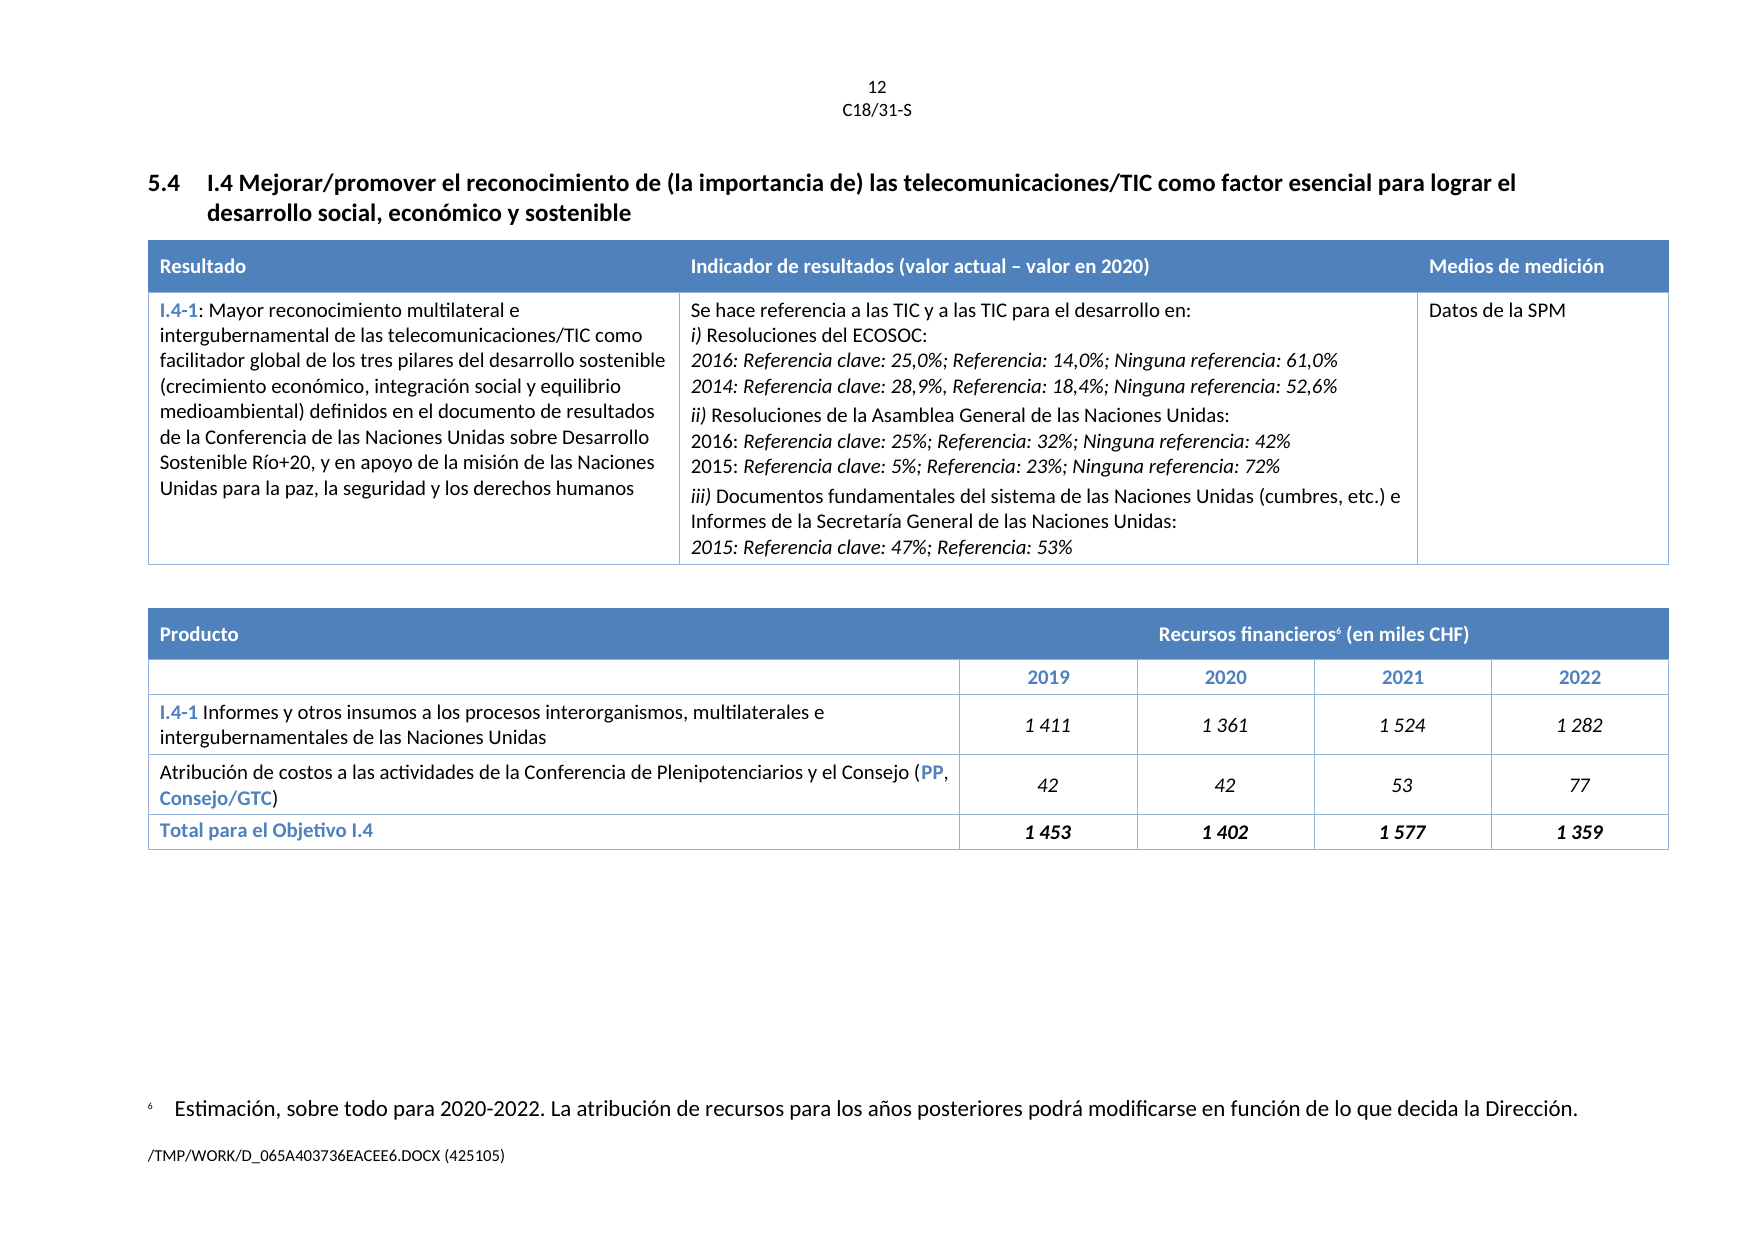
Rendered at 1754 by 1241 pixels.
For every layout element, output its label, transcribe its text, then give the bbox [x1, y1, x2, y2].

table_header Producto [149, 609, 959, 659]
table_cell [149, 660, 959, 694]
table_cell 1 361 [1138, 695, 1314, 754]
table_cell 1 524 [1315, 695, 1491, 754]
table_cell 1 359 [1492, 815, 1668, 849]
table_header Medios de medición [1418, 241, 1668, 292]
table_cell 2020 [1138, 660, 1314, 694]
table_cell I.4-1 Informes y otros insumos a los procesos interorganismos, multilaterales e intergubernamentales de las Naciones Unidas [149, 695, 959, 754]
table_cell 2022 [1492, 660, 1668, 694]
table_header Recursos financieros (en miles CHF) [960, 609, 1668, 659]
table_cell Atribución de costos a las actividades de la Conferencia de Plenipotenciarios y el Consejo (PP, Consejo/GTC) [149, 755, 959, 814]
table_cell 1 411 [960, 695, 1137, 754]
table_cell 77 [1492, 755, 1668, 814]
table_header Resultado [149, 241, 679, 292]
table_header Indicador de resultados (valor actual – valor en 2020) [680, 241, 1417, 292]
table_cell 1 282 [1492, 695, 1668, 754]
table_cell 53 [1315, 755, 1491, 814]
subtitle 5.4 I.4 Mejorar/promover el reconocimiento de (la importancia de) las telecomunicaciones/TIC como factor esencial para lograr el desarrollo social, económico y sostenible [148, 167, 1606, 228]
table_cell I.4-1: Mayor reconocimiento multilateral e intergubernamental de las telecomunicaciones/TIC como facilitador global de los tres pilares del desarrollo sostenible (crecimiento económico, integración social y equilibrio medioambiental) definidos en el documento de resultados de la Conferencia de las Naciones Unidas sobre Desarrollo Sostenible Río+20, y en apoyo de la misión de las Naciones Unidas para la paz, la seguridad y los derechos humanos [149, 293, 679, 563]
table_cell 1 577 [1315, 815, 1491, 849]
table_cell 2021 [1315, 660, 1491, 694]
table_cell 2019 [960, 660, 1137, 694]
table_cell 42 [1138, 755, 1314, 814]
table_cell Total para el Objetivo I.4 [149, 815, 959, 849]
table_cell 42 [960, 755, 1137, 814]
table_cell Datos de la SPM [1418, 293, 1668, 563]
table_cell 1 453 [960, 815, 1137, 849]
table_cell 1 402 [1138, 815, 1314, 849]
table_cell Se hace referencia a las TIC y a las TIC para el desarrollo en: i) Resoluciones del ECOSOC: 2016: Referencia clave: 25,0%; Referencia: 14,0%; Ninguna referencia: 61,0% 2014: Referencia clave: 28,9%, Referencia: 18,4%; Ninguna referencia: 52,6% ii) Resoluciones de la Asamblea General de las Naciones Unidas: 2016: Referencia clave: 25%; Referencia: 32%; Ninguna referencia: 42% 2015: Referencia clave: 5%; Referencia: 23%; Ninguna referencia: 72% iii) Documentos fundamentales del sistema de las Naciones Unidas (cumbres, etc.) e Informes de la Secretaría General de las Naciones Unidas: 2015: Referencia clave: 47%; Referencia: 53% [680, 293, 1417, 563]
